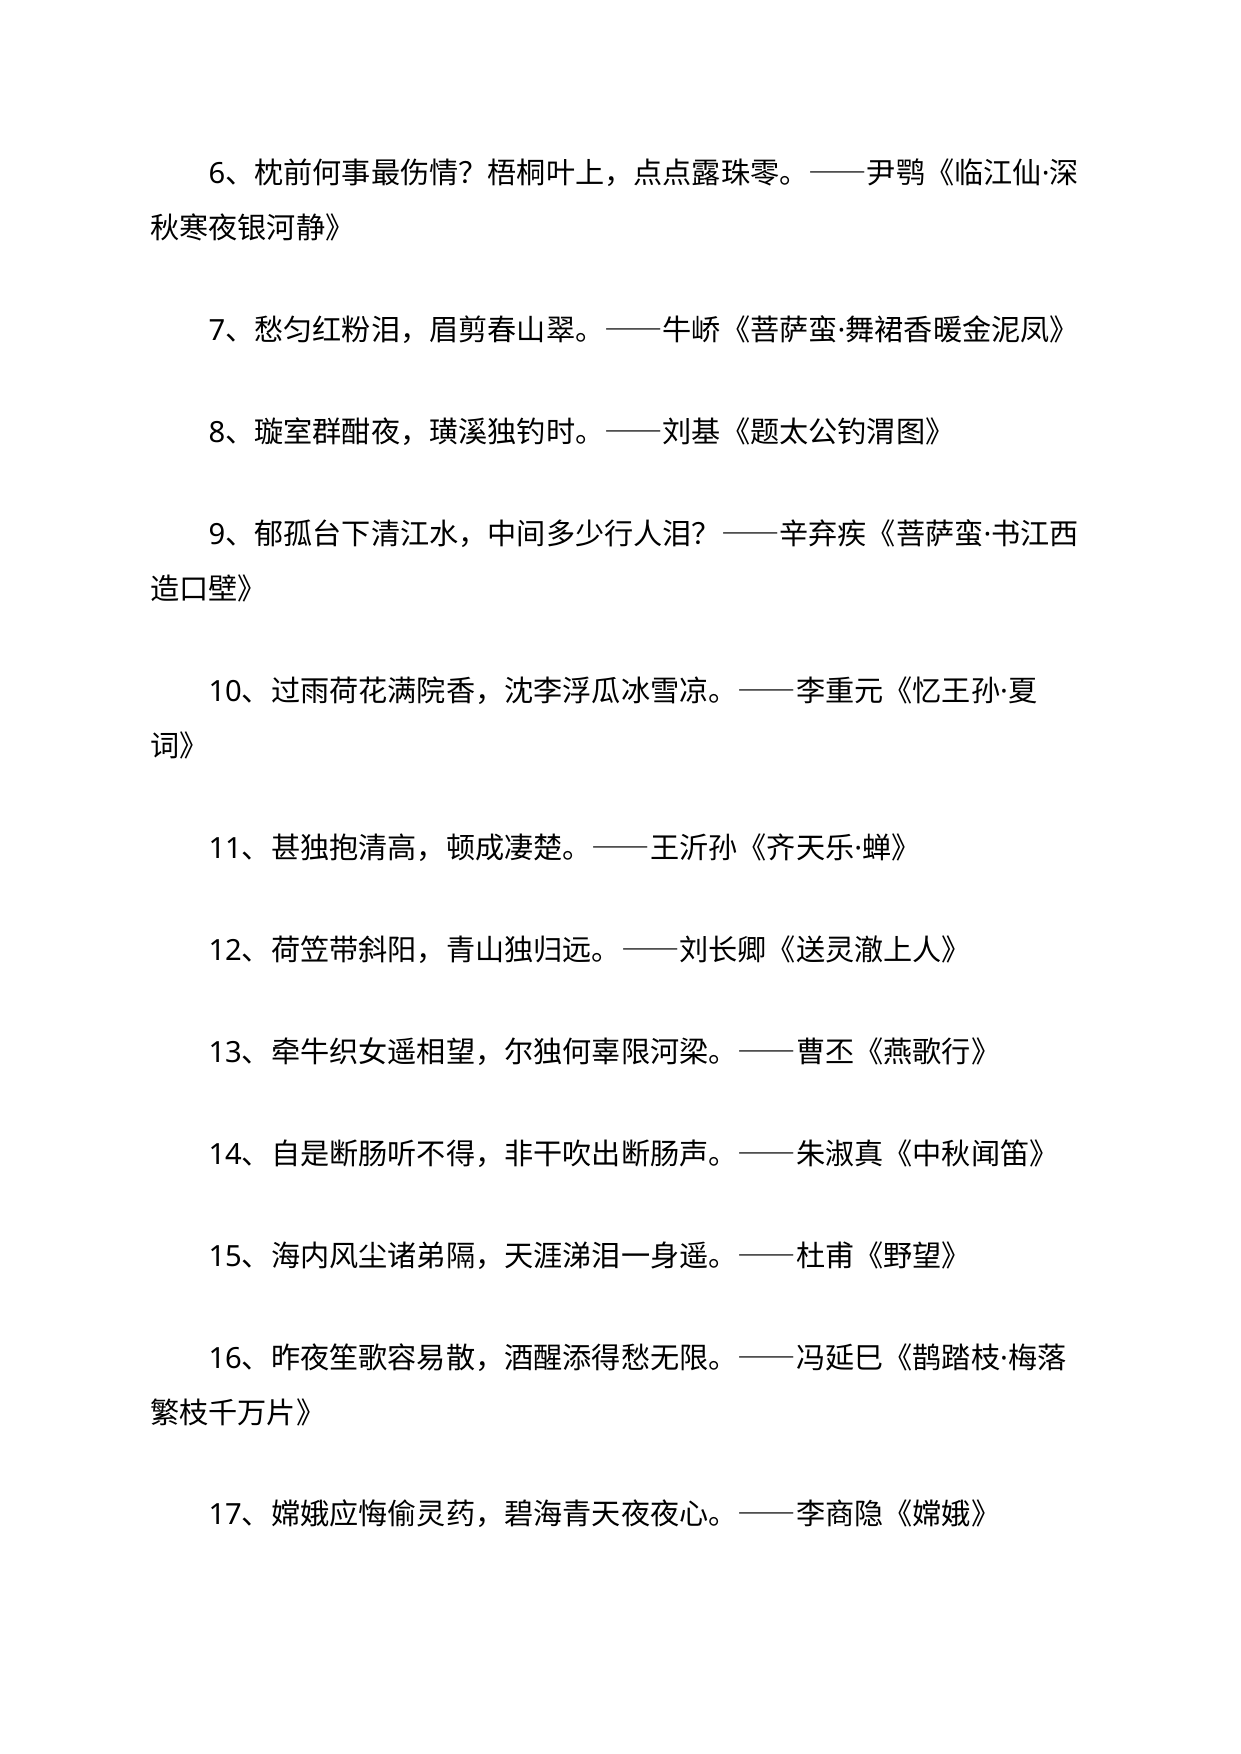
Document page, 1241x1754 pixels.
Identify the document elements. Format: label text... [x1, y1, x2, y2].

text 7、愁匀红粉泪，眉剪春山翠。——牛峤《菩萨蛮·舞裙香暖金泥凤》 [150, 307, 1090, 349]
text 17、嫦娥应悔偷灵药，碧海青天夜夜心。——李商隐《嫦娥》 [150, 1491, 1090, 1533]
text 13、牵牛织女遥相望，尔独何辜限河梁。——曹丕《燕歌行》 [150, 1028, 1090, 1071]
text 9、郁孤台下清江水，中间多少行人泪？——辛弃疾《菩萨蛮·书江西造口壁》 [150, 511, 1090, 608]
text 12、荷笠带斜阳，青山独归远。——刘长卿《送灵澈上人》 [150, 926, 1090, 969]
text 14、自是断肠听不得，非干吹出断肠声。——朱淑真《中秋闻笛》 [150, 1130, 1090, 1173]
text 11、甚独抱清高，顿成凄楚。——王沂孙《齐天乐·蝉》 [150, 824, 1090, 867]
text 15、海内风尘诸弟隔，天涯涕泪一身遥。——杜甫《野望》 [150, 1232, 1090, 1274]
text 6、枕前何事最伤情？梧桐叶上，点点露珠零。——尹鹗《临江仙·深秋寒夜银河静》 [150, 150, 1090, 247]
text 16、昨夜笙歌容易散，酒醒添得愁无限。——冯延巳《鹊踏枝·梅落繁枝千万片》 [150, 1334, 1090, 1431]
text 8、璇室群酣夜，璜溪独钓时。——刘基《题太公钓渭图》 [150, 409, 1090, 451]
text 10、过雨荷花满院香，沈李浮瓜冰雪凉。——李重元《忆王孙·夏词》 [150, 667, 1090, 765]
